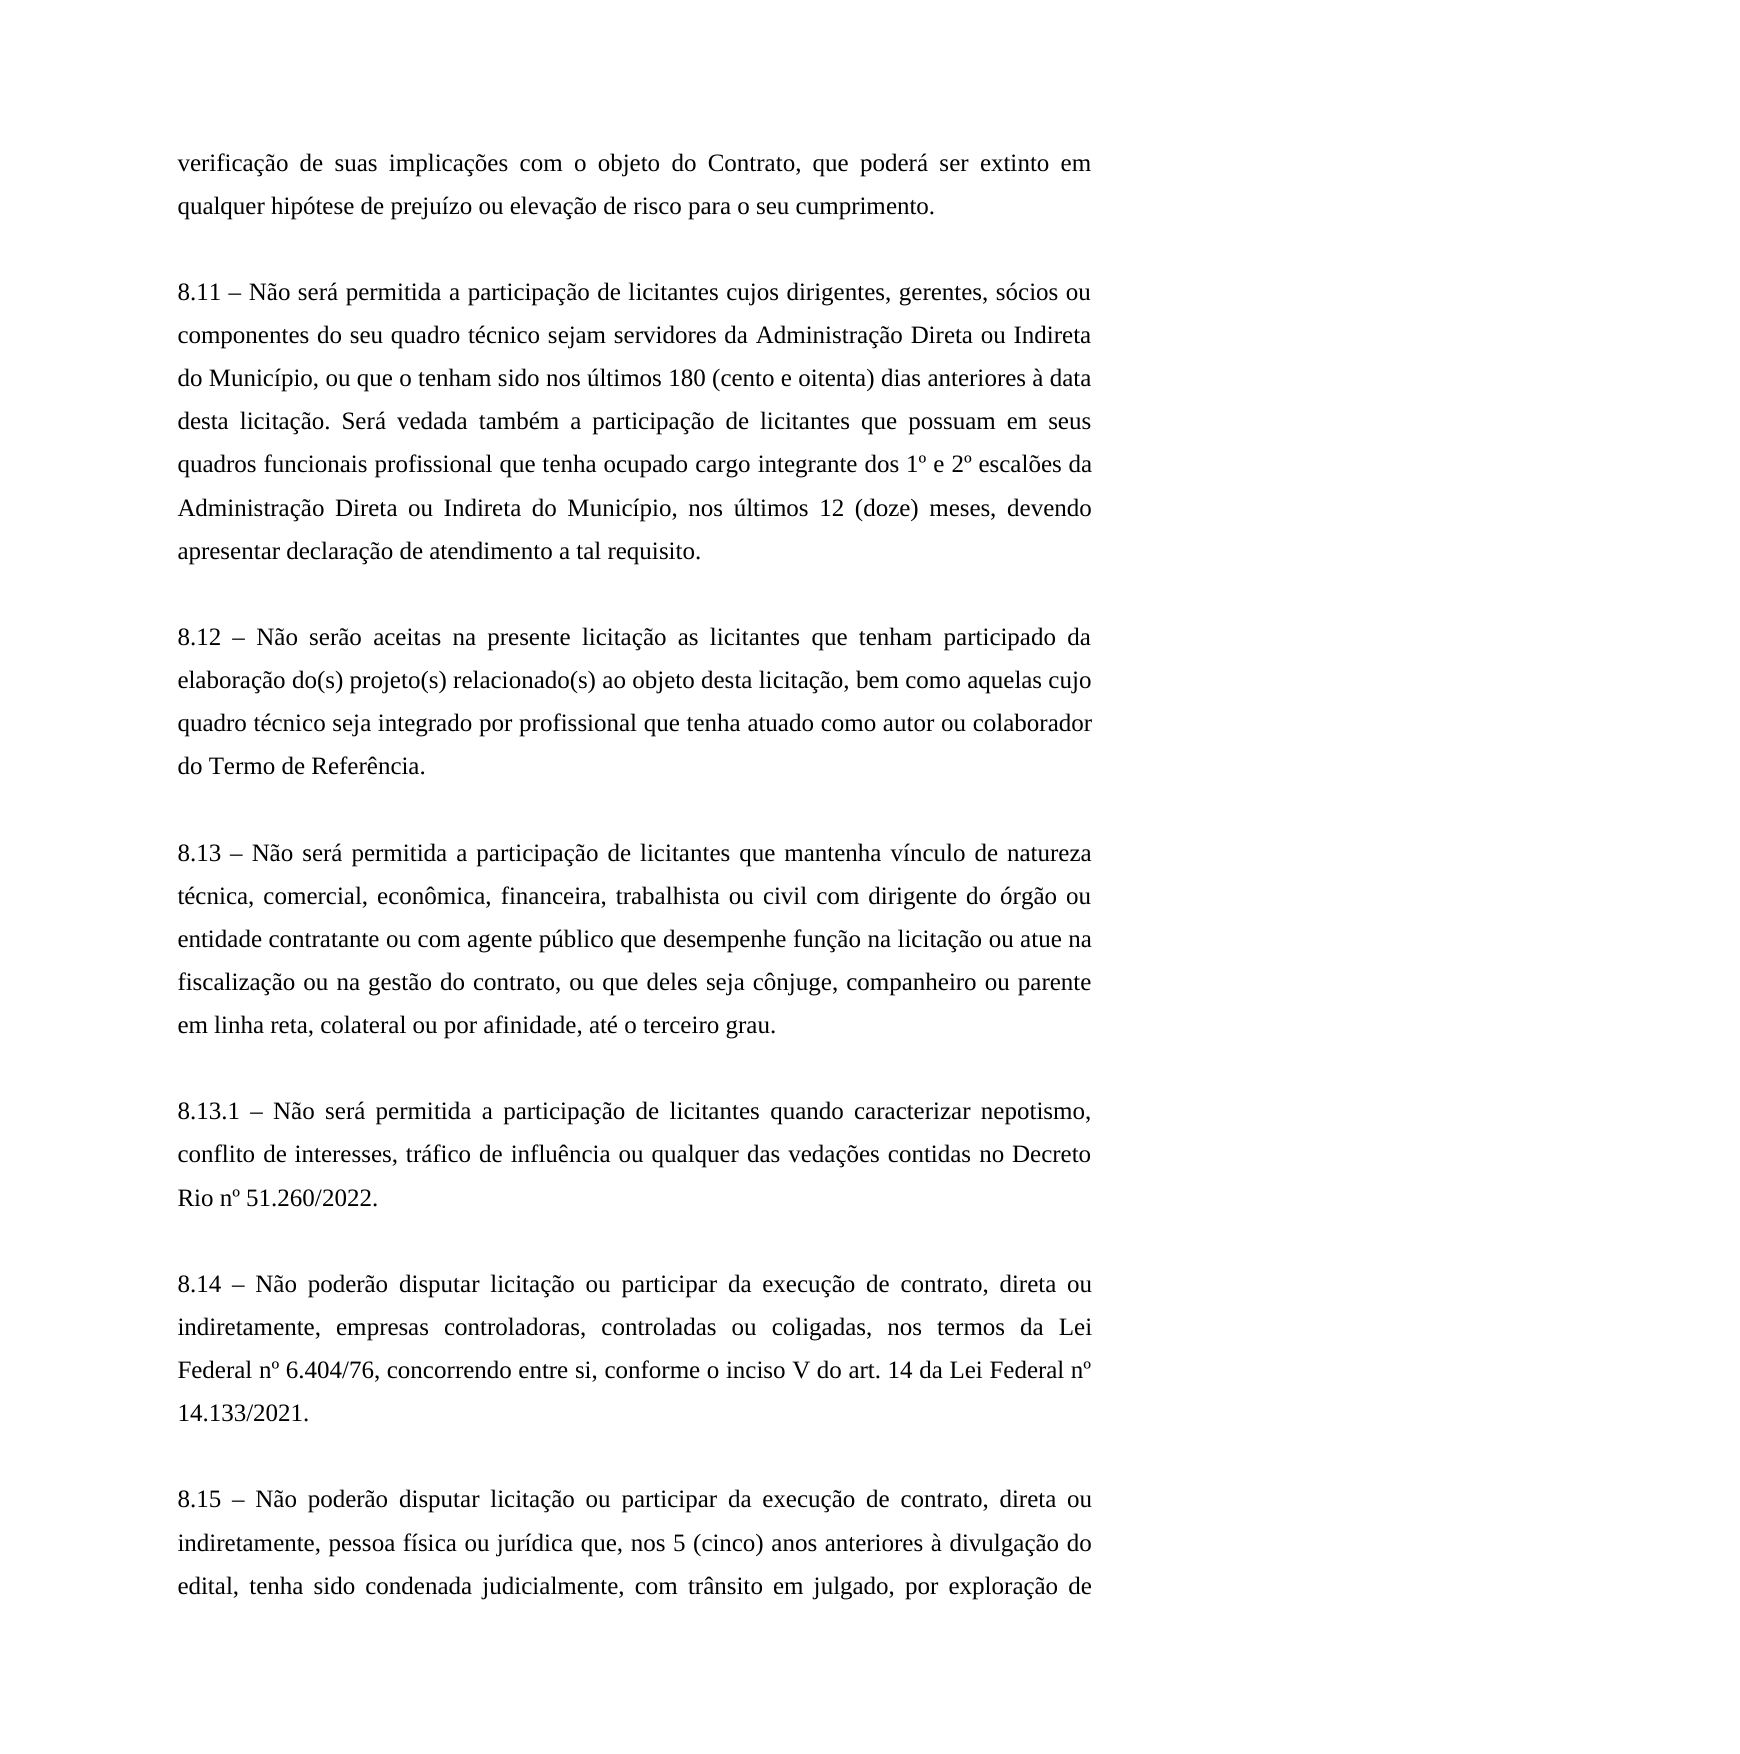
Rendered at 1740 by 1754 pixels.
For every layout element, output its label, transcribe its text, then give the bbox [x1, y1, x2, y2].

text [177, 1484, 1093, 1599]
text 8.12 – Não serão aceitas na presente licitação as licitantes que tenham participado da elaboração do(s) projeto(s) relacionado(s) ao objeto desta licitação, bem como aquelas cujo quadro técnico seja integrado por profissional que tenha atuado como autor ou colaborador do Termo de Referência. [177, 622, 1093, 780]
text 8.13 – Não será permitida a participação de licitantes que mantenha vínculo de natureza técnica, comercial, econômica, financeira, trabalhista ou civil com dirigente do órgão ou entidade contratante ou com agente público que desempenhe função na licitação ou atue na fiscalização ou na gestão do contrato, ou que deles seja cônjuge, companheiro ou parente em linha reta, colateral ou por afinidade, até o terceiro grau. [177, 838, 1093, 1039]
text 8.11 – Não será permitida a participação de licitantes cujos dirigentes, gerentes, sócios ou componentes do seu quadro técnico sejam servidores da Administração Direta ou Indireta do Município, ou que o tenham sido nos últimos 180 (cento e oitenta) dias anteriores à data desta licitação. Será vedada também a participação de licitantes que possuam em seus quadros funcionais profissional que tenha ocupado cargo integrante dos 1º e 2º escalões da Administração Direta ou Indireta do Município, nos últimos 12 (doze) meses, devendo apresentar declaração de atendimento a tal requisito. [177, 277, 1093, 564]
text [177, 148, 1093, 219]
text 8.13.1 – Não será permitida a participação de licitantes quando caracterizar nepotismo, conflito de interesses, tráfico de influência ou qualquer das vedações contidas no Decreto Rio nº 51.260/2022. [177, 1096, 1093, 1211]
text 8.14 – Não poderão disputar licitação ou participar da execução de contrato, direta ou indiretamente, empresas controladoras, controladas ou coligadas, nos termos da Lei Federal nº 6.404/76, concorrendo entre si, conforme o inciso V do art. 14 da Lei Federal nº 14.133/2021. [177, 1269, 1093, 1427]
